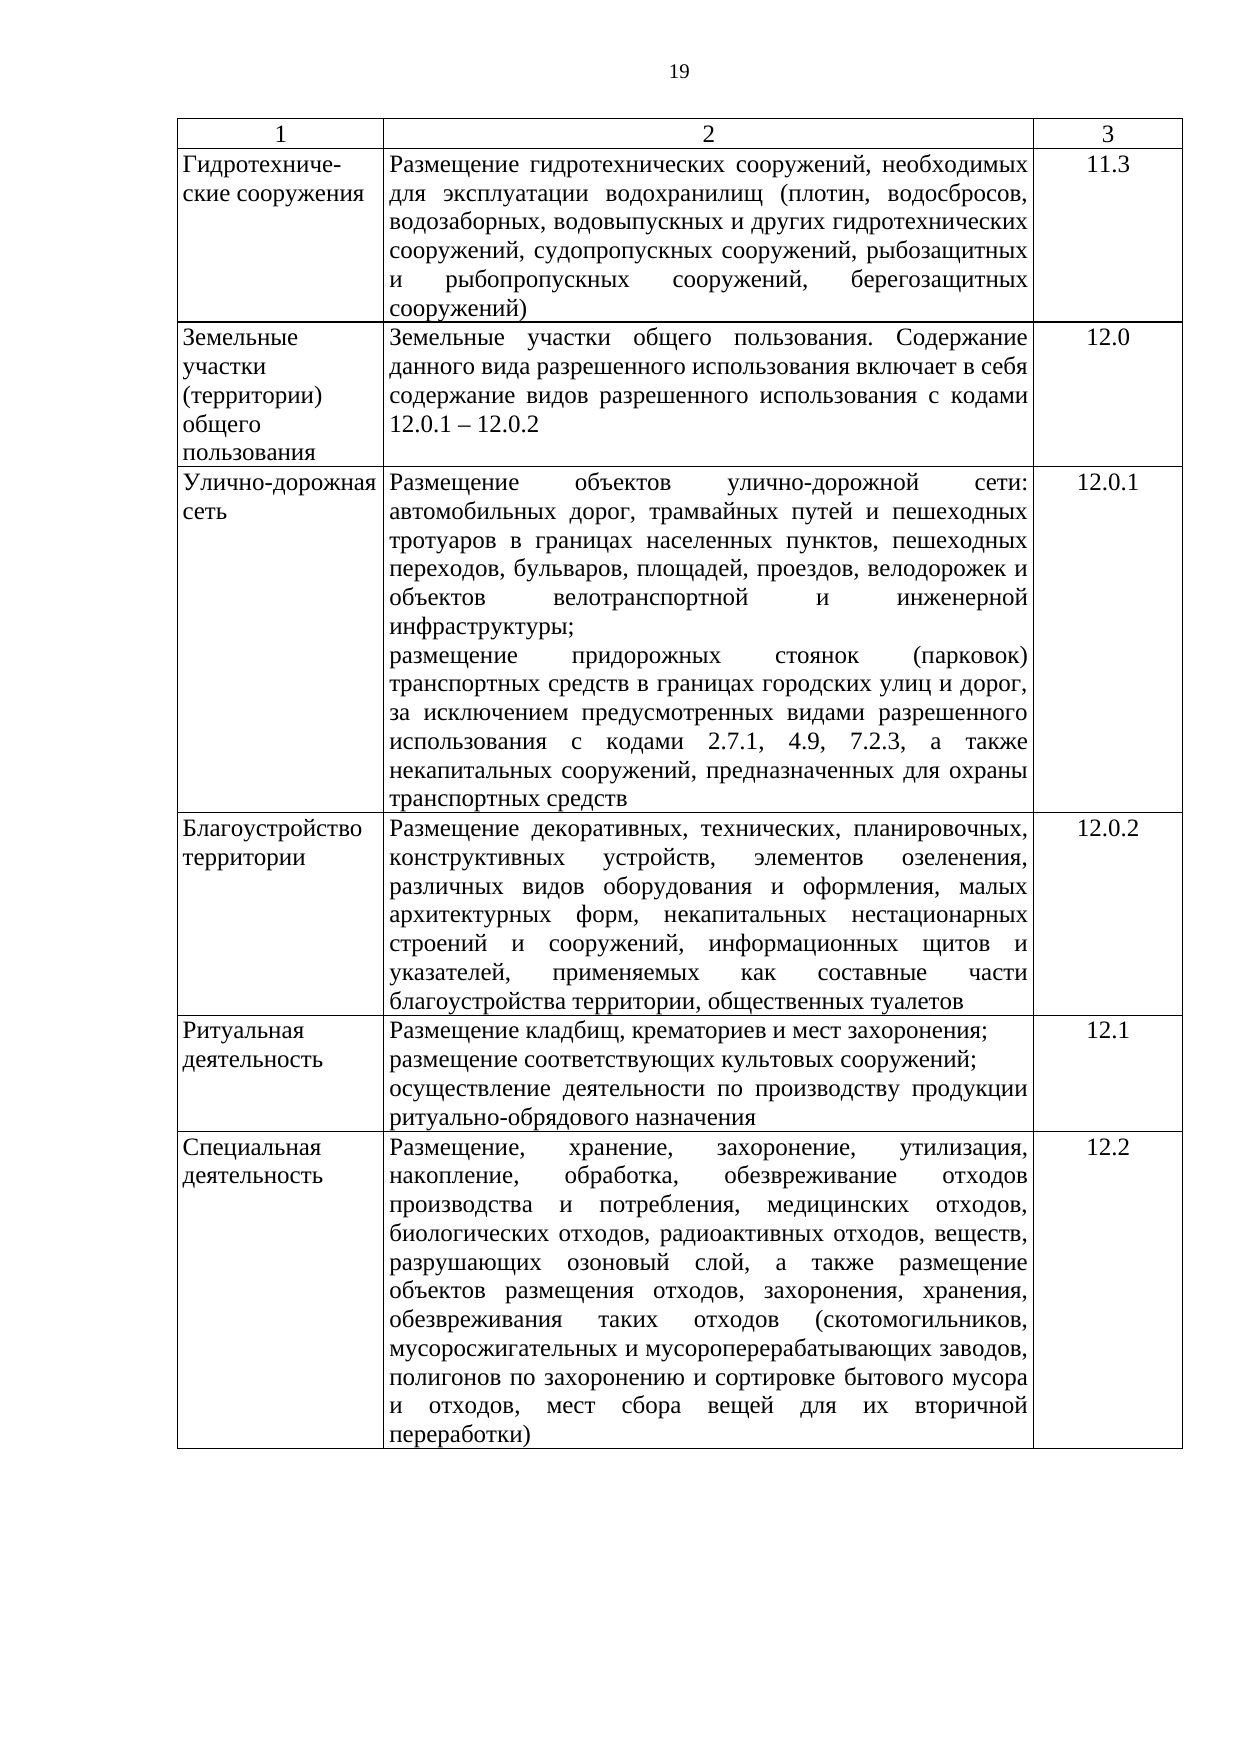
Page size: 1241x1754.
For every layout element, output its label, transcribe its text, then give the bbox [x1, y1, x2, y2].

table_cell Размещение кладбищ, крематориев и мест захоронения; размещение соответствующих культовых сооружений; осуществление деятельности по производству продукции ритуально-обрядового назначения [384, 1016, 1033, 1131]
table_cell Размещение, хранение, захоронение, утилизация, накопление, обработка, обезвреживание отходов производства и потребления, медицинских отходов, биологических отходов, радиоактивных отходов, веществ, разрушающих озоновый слой, а также размещение объектов размещения отходов, захоронения, хранения, обезвреживания таких отходов (скотомогильников, мусоросжигательных и мусороперерабатывающих заводов, полигонов по захоронению и сортировке бытового мусора и отходов, мест сбора вещей для их вторичной переработки) [384, 1132, 1033, 1448]
table_cell Земельные участки (территории) общего пользования [178, 323, 383, 466]
table_cell 11.3 [1034, 149, 1182, 321]
table_header 2 [384, 119, 1033, 148]
table_cell Улично-дорожная сеть [178, 467, 383, 812]
table_cell Размещение объектов улично-дорожной сети: автомобильных дорог, трамвайных путей и пешеходных тротуаров в границах населенных пунктов, пешеходных переходов, бульваров, площадей, проездов, велодорожек и объектов велотранспортной и инженерной инфраструктуры; размещение придорожных стоянок (парковок) транспортных средств в границах городских улиц и дорог, за исключением предусмотренных видами разрешенного использования с кодами 2.7.1, 4.9, 7.2.3, а также некапитальных сооружений, предназначенных для охраны транспортных средств [384, 467, 1033, 812]
table_cell Земельные участки общего пользования. Содержание данного вида разрешенного использования включает в себя содержание видов разрешенного использования с кодами 12.0.1 – 12.0.2 [384, 323, 1033, 466]
table_cell 12.2 [1034, 1132, 1182, 1448]
table_cell Размещение гидротехнических сооружений, необходимых для эксплуатации водохранилищ (плотин, водосбросов, водозаборных, водовыпускных и других гидротехнических сооружений, судопропускных сооружений, рыбозащитных и рыбопропускных сооружений, берегозащитных сооружений) [384, 149, 1033, 321]
table_cell Размещение декоративных, технических, планировочных, конструктивных устройств, элементов озеленения, различных видов оборудования и оформления, малых архитектурных форм, некапитальных нестационарных строений и сооружений, информационных щитов и указателей, применяемых как составные части благоустройства территории, общественных туалетов [384, 813, 1033, 1014]
table_cell 12.1 [1034, 1016, 1182, 1131]
table_cell Ритуальная деятельность [178, 1016, 383, 1131]
table_header 3 [1034, 119, 1182, 148]
table_cell Гидротехниче-ские сооружения [178, 149, 383, 321]
table_cell Специальная деятельность [178, 1132, 383, 1448]
table_cell 12.0.2 [1034, 813, 1182, 1014]
table_cell 12.0.1 [1034, 467, 1182, 812]
table_header 1 [178, 119, 383, 148]
table_cell 12.0 [1034, 323, 1182, 466]
table_cell Благоустройство территории [178, 813, 383, 1014]
